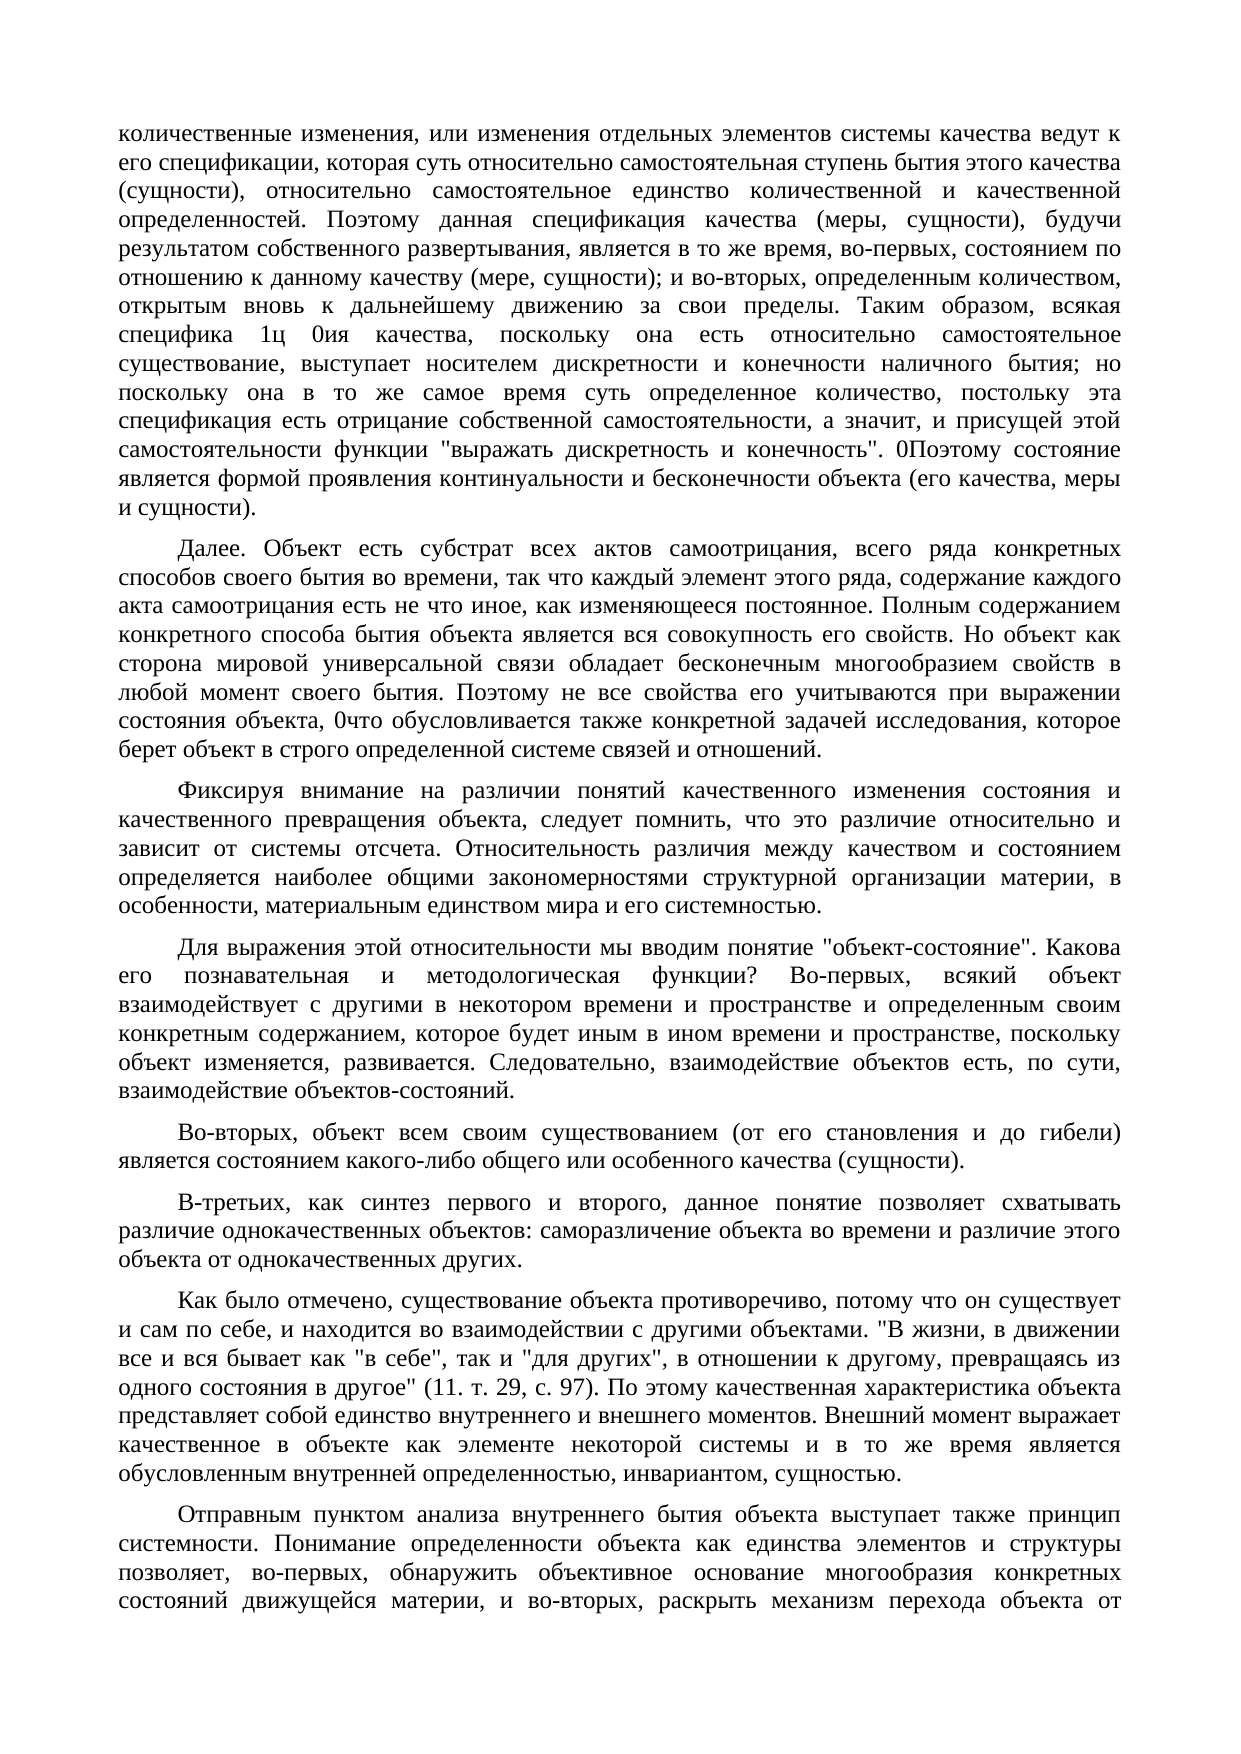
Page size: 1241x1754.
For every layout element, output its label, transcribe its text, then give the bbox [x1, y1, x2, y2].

text В-третьих, как синтез первого и второго, данное понятие позволяет схватывать различие однокачественных объектов: саморазличение объекта во времени и различие этого объекта от однокачественных других. [118, 1187, 1122, 1273]
text Фиксируя внимание на различии понятий качественного изменения состояния и качественного превращения объекта, следует помнить, что это различие относительно и зависит от системы отсчета. Относительность различия между качеством и состоянием определяется наиболее общими закономерностями структурной организации материи, в особенности, материальным единством мира и его системностью. [118, 776, 1122, 919]
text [118, 1499, 1122, 1614]
text Как было отмечено, существование объекта противоречиво, потому что он существует и сам по себе, и находится во взаимодействии с другими объектами. "В жизни, в движении все и вся бывает как "в себе", так и "для других", в отношении к другому, превращаясь из одного состояния в другое" (11. т. 29, с. 97). По этому качественная характеристика объекта представляет собой единство внутpеннего и внешнего моментов. Внешний момент выражает качественное в объекте как элементе некоторой системы и в то же время является обусловленным внутренней определенностью, инвариантом, сущностью. [118, 1286, 1122, 1487]
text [118, 118, 1122, 521]
text Во-вторых, объект всем своим существованием (от его становления и до гибели) является состоянием какого-либо общего или особенного качества (сущности). [118, 1117, 1122, 1174]
text Далее. Объект есть субстрат всех актов самоотрицания, всего ряда конкретных способов своего бытия во времени, так что каждый элемент этого ряда, содержание каждого акта самоотрицания есть не что иное, как изменяющееся постоянное. Полным содержанием конкретного способа бытия объекта является вся совокупность его свойств. Но объект как сторона мировой универсальной связи обладает бесконечным многообразием свойств в любой момент своего бытия. Поэтому не все свойства его учитываются при выражении состояния объекта, 0что обусловливается также конкретной задачей исследования, которое берет объект в строго определенной системе связей и отношений. [118, 533, 1122, 763]
text Для выражения этой относительности мы вводим понятие "объект-состояние". Какова его познавательная и методологическая функции? Во-первых, всякий объект взаимодействует с другими в некотором времени и пространстве и определенным своим конкретным содержанием, которое будет иным в ином времени и пространстве, поскольку объект изменяется, развивается. Следовательно, взаимодействие объектов есть, по сути, взаимодействие объектов-состояний. [118, 932, 1122, 1104]
